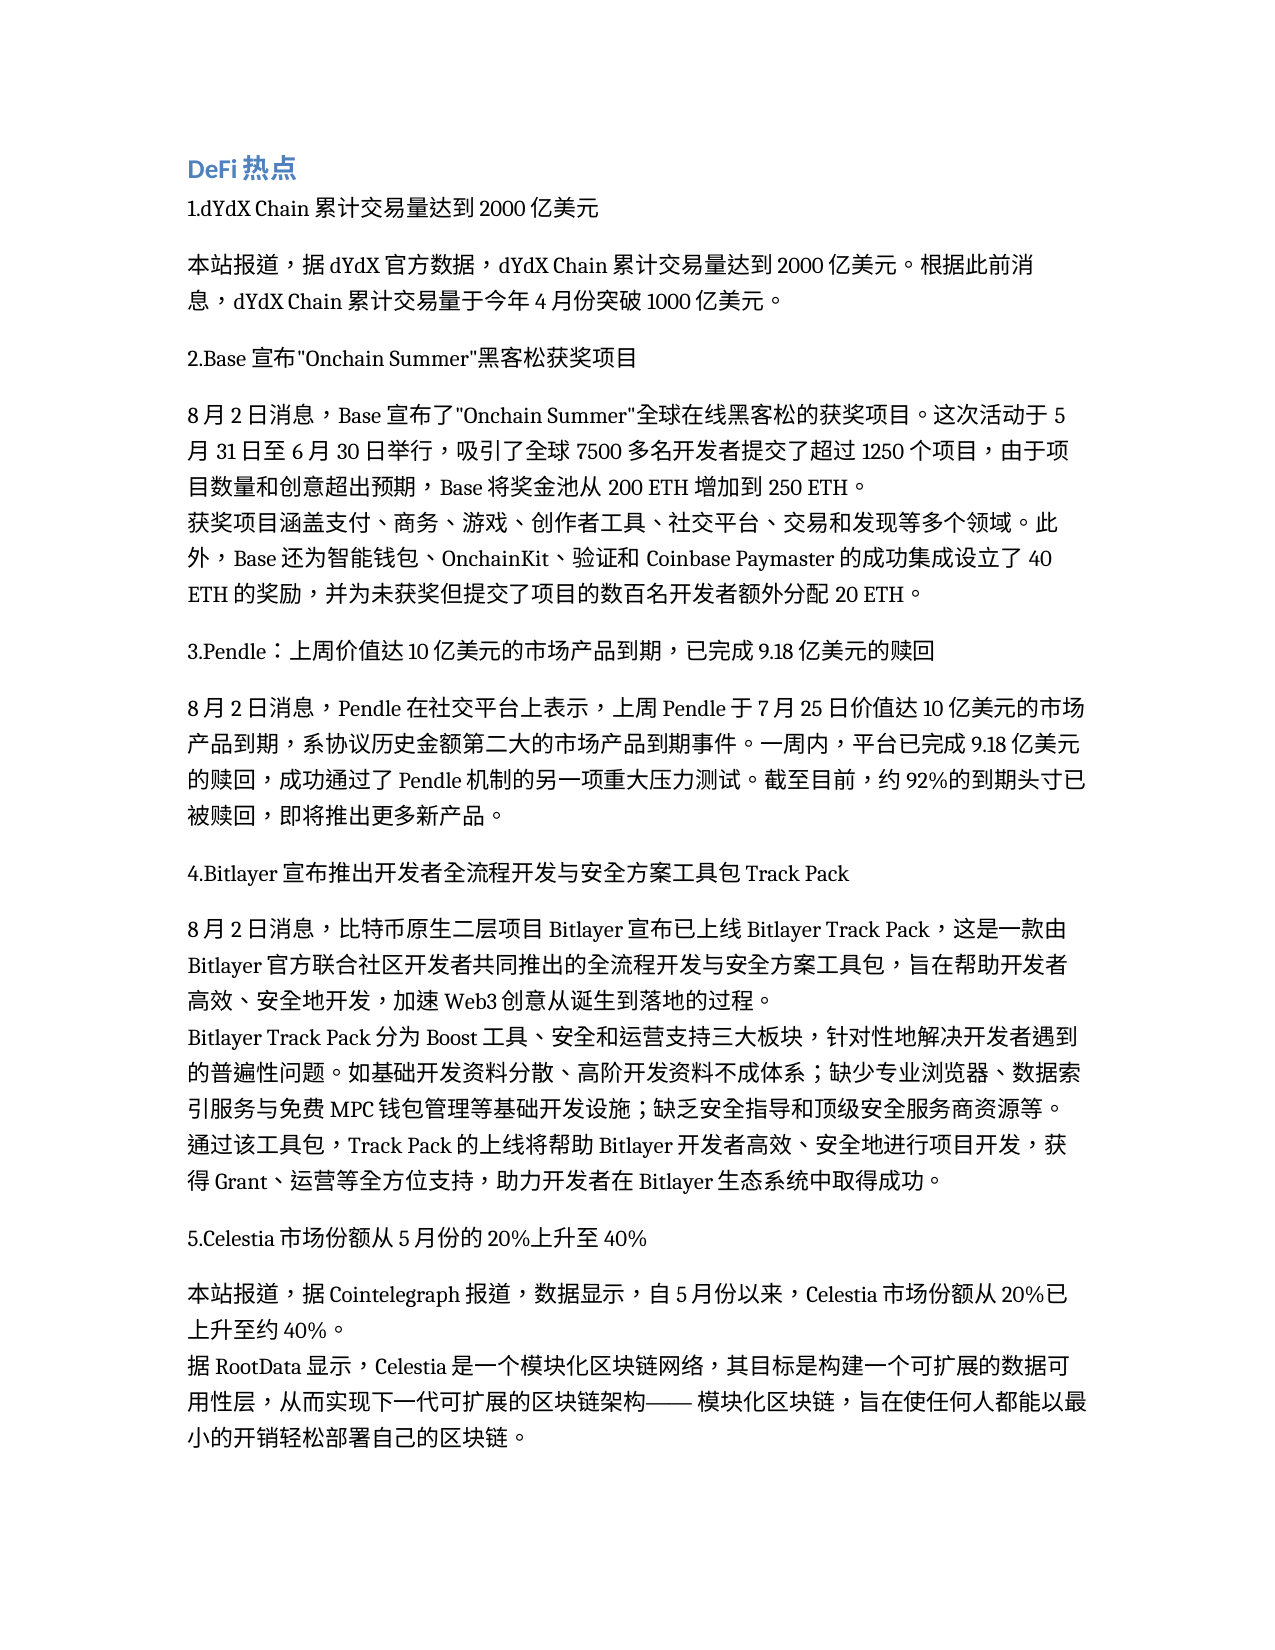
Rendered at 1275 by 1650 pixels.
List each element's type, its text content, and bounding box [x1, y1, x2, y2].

text 8月2日消息，Base 宣布了"Onchain Summer"全球在线黑客松的获奖项目。这次活动于 5 月 31 日至 6 月 30 日举行，吸引了全球 7500 多名开发者提交了超过 1250 个项目，由于项目数量和创意超出预期，Base 将奖金池从 200 ETH 增加到 250 ETH。 获奖项目涵盖支付、商务、游戏、创作者工具、社交平台、交易和发现等多个领域。此外，Base 还为智能钱包、OnchainKit、验证和 Coinbase Paymaster 的成功集成设立了 40 ETH 的奖励，并为未获奖但提交了项目的数百名开发者额外分配 20 ETH。 [187, 399, 1087, 609]
text 本站报道，据dYdX官方数据，dYdX Chain累计交易量达到2000亿美元。根据此前消息，dYdX Chain累计交易量于今年4月份突破1000亿美元。 [187, 249, 1087, 316]
text 3.Pendle：上周价值达10亿美元的市场产品到期，已完成9.18亿美元的赎回 [187, 635, 1087, 666]
text 5.Celestia市场份额从5月份的20%上升至40% [187, 1222, 1087, 1253]
text 8月2日消息，Pendle在社交平台上表示，上周Pendle于7月25日价值达10亿美元的市场产品到期，系协议历史金额第二大的市场产品到期事件。一周内，平台已完成9.18亿美元的赎回，成功通过了Pendle机制的另一项重大压力测试。截至目前，约92%的到期头寸已被赎回，即将推出更多新产品。 [187, 692, 1087, 831]
subtitle DeFi热点 [187, 150, 1087, 187]
text 1.dYdX Chain累计交易量达到2000亿美元 [187, 192, 1087, 224]
text 4.Bitlayer宣布推出开发者全流程开发与安全方案工具包Track Pack [187, 856, 1087, 888]
text 2.Base宣布"Onchain Summer"黑客松获奖项目 [187, 342, 1087, 373]
text 8月2日消息，比特币原生二层项目Bitlayer宣布已上线Bitlayer Track Pack，这是一款由Bitlayer官方联合社区开发者共同推出的全流程开发与安全方案工具包，旨在帮助开发者高效、安全地开发，加速Web3创意从诞生到落地的过程。 Bitlayer Track Pack分为Boost工具、安全和运营支持三大板块，针对性地解决开发者遇到的普遍性问题。如基础开发资料分散、高阶开发资料不成体系；缺少专业浏览器、数据索引服务与免费MPC钱包管理等基础开发设施；缺乏安全指导和顶级安全服务商资源等。通过该工具包，Track Pack的上线将帮助Bitlayer开发者高效、安全地进行项目开发，获得Grant、运营等全方位支持，助力开发者在Bitlayer生态系统中取得成功。 [187, 913, 1087, 1196]
text 本站报道，据Cointelegraph报道，数据显示，自5月份以来，Celestia市场份额从20%已上升至约40%。 据RootData显示，Celestia是一个模块化区块链网络，其目标是构建一个可扩展的数据可用性层，从而实现下一代可扩展的区块链架构—— 模块化区块链，旨在使任何人都能以最小的开销轻松部署自己的区块链。 [187, 1278, 1087, 1453]
